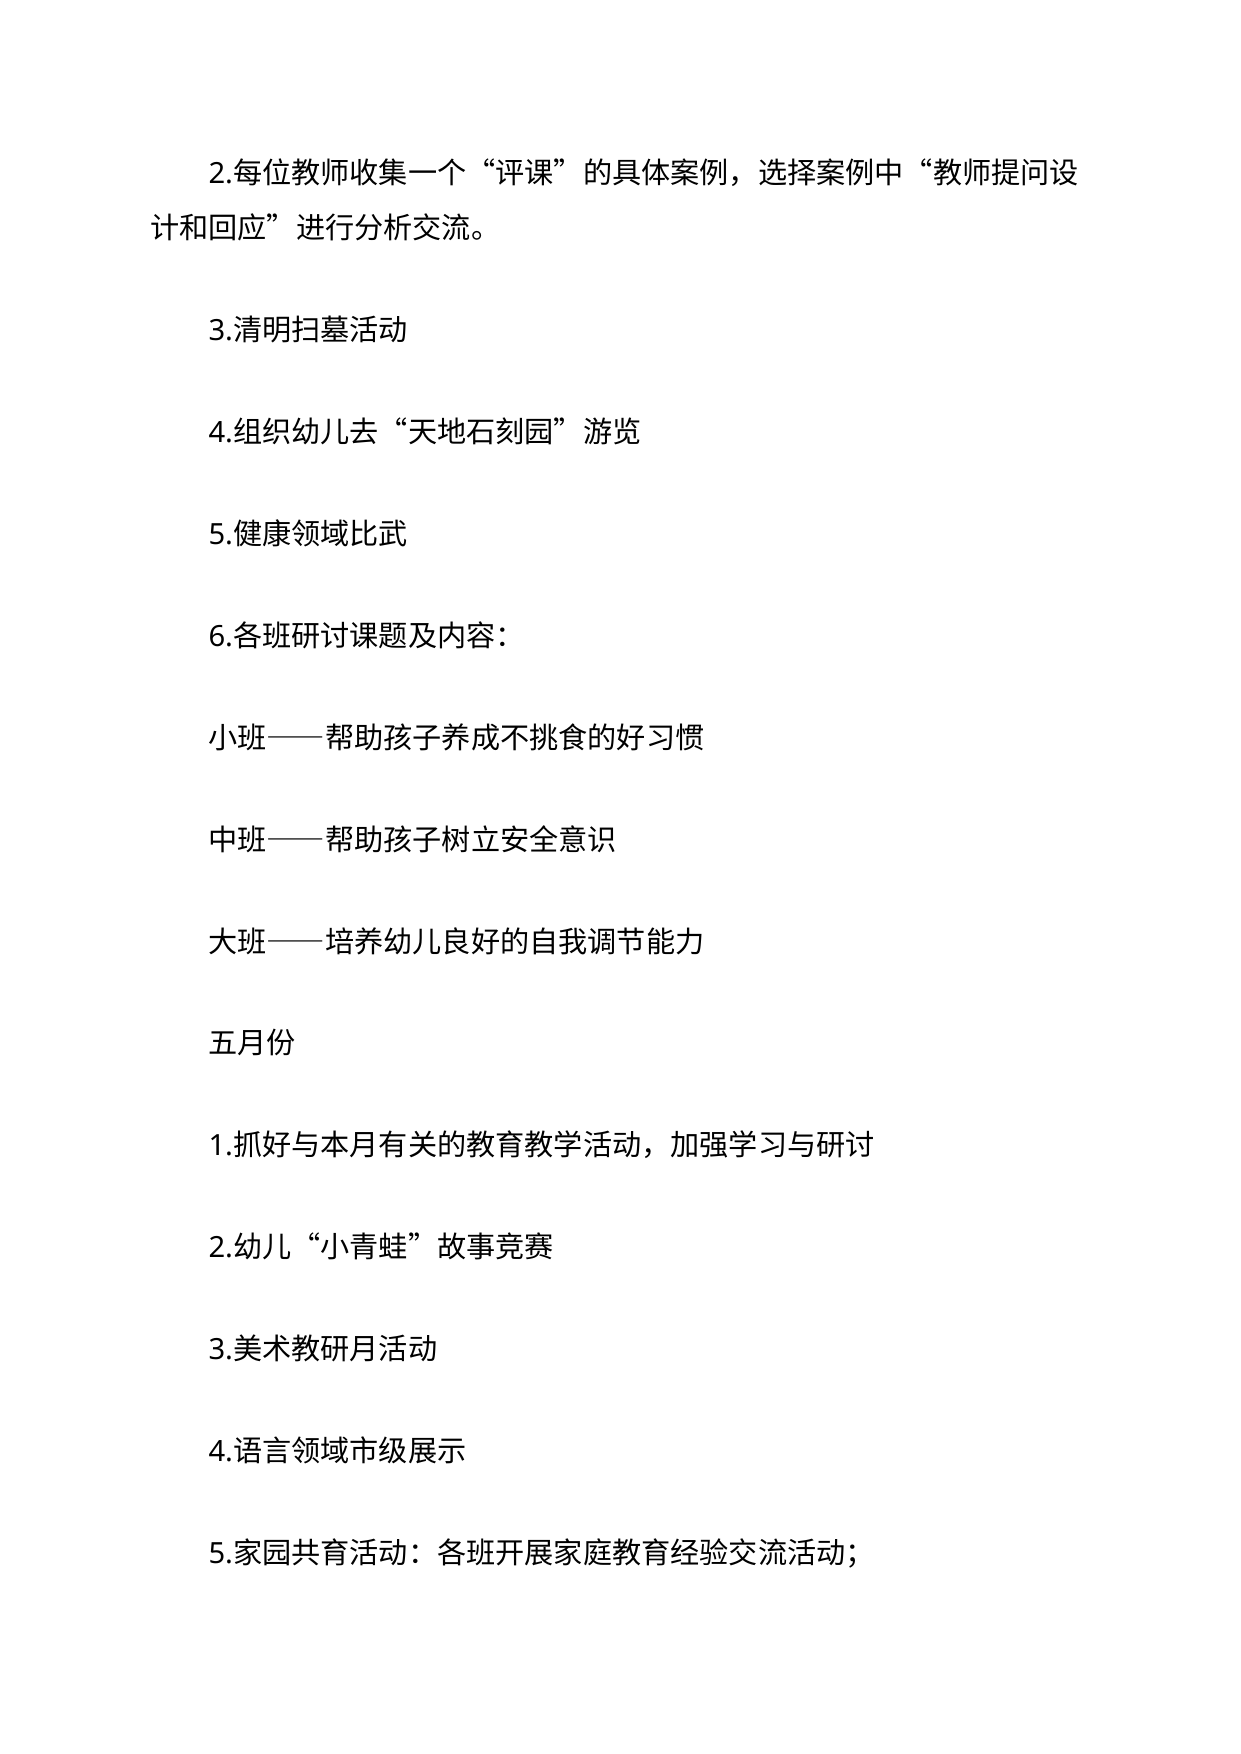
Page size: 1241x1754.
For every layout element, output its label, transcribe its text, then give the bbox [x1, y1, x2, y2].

text 1.抓好与本月有关的教育教学活动，加强学习与研讨 [150, 1122, 1090, 1164]
text 五月份 [150, 1020, 1090, 1062]
text 2.幼儿“小青蛙”故事竞赛 [150, 1224, 1090, 1266]
text 4.语言领域市级展示 [150, 1428, 1090, 1470]
text 5.家园共育活动：各班开展家庭教育经验交流活动； [150, 1530, 1090, 1572]
text 4.组织幼儿去“天地石刻园”游览 [150, 409, 1090, 451]
text 3.美术教研月活动 [150, 1326, 1090, 1368]
text 3.清明扫墓活动 [150, 307, 1090, 349]
text 大班——培养幼儿良好的自我调节能力 [150, 918, 1090, 961]
text 中班——帮助孩子树立安全意识 [150, 816, 1090, 859]
text 6.各班研讨课题及内容： [150, 613, 1090, 655]
text 2.每位教师收集一个“评课”的具体案例，选择案例中“教师提问设计和回应”进行分析交流。 [150, 150, 1090, 247]
text 小班——帮助孩子养成不挑食的好习惯 [150, 715, 1090, 757]
text 5.健康领域比武 [150, 511, 1090, 553]
